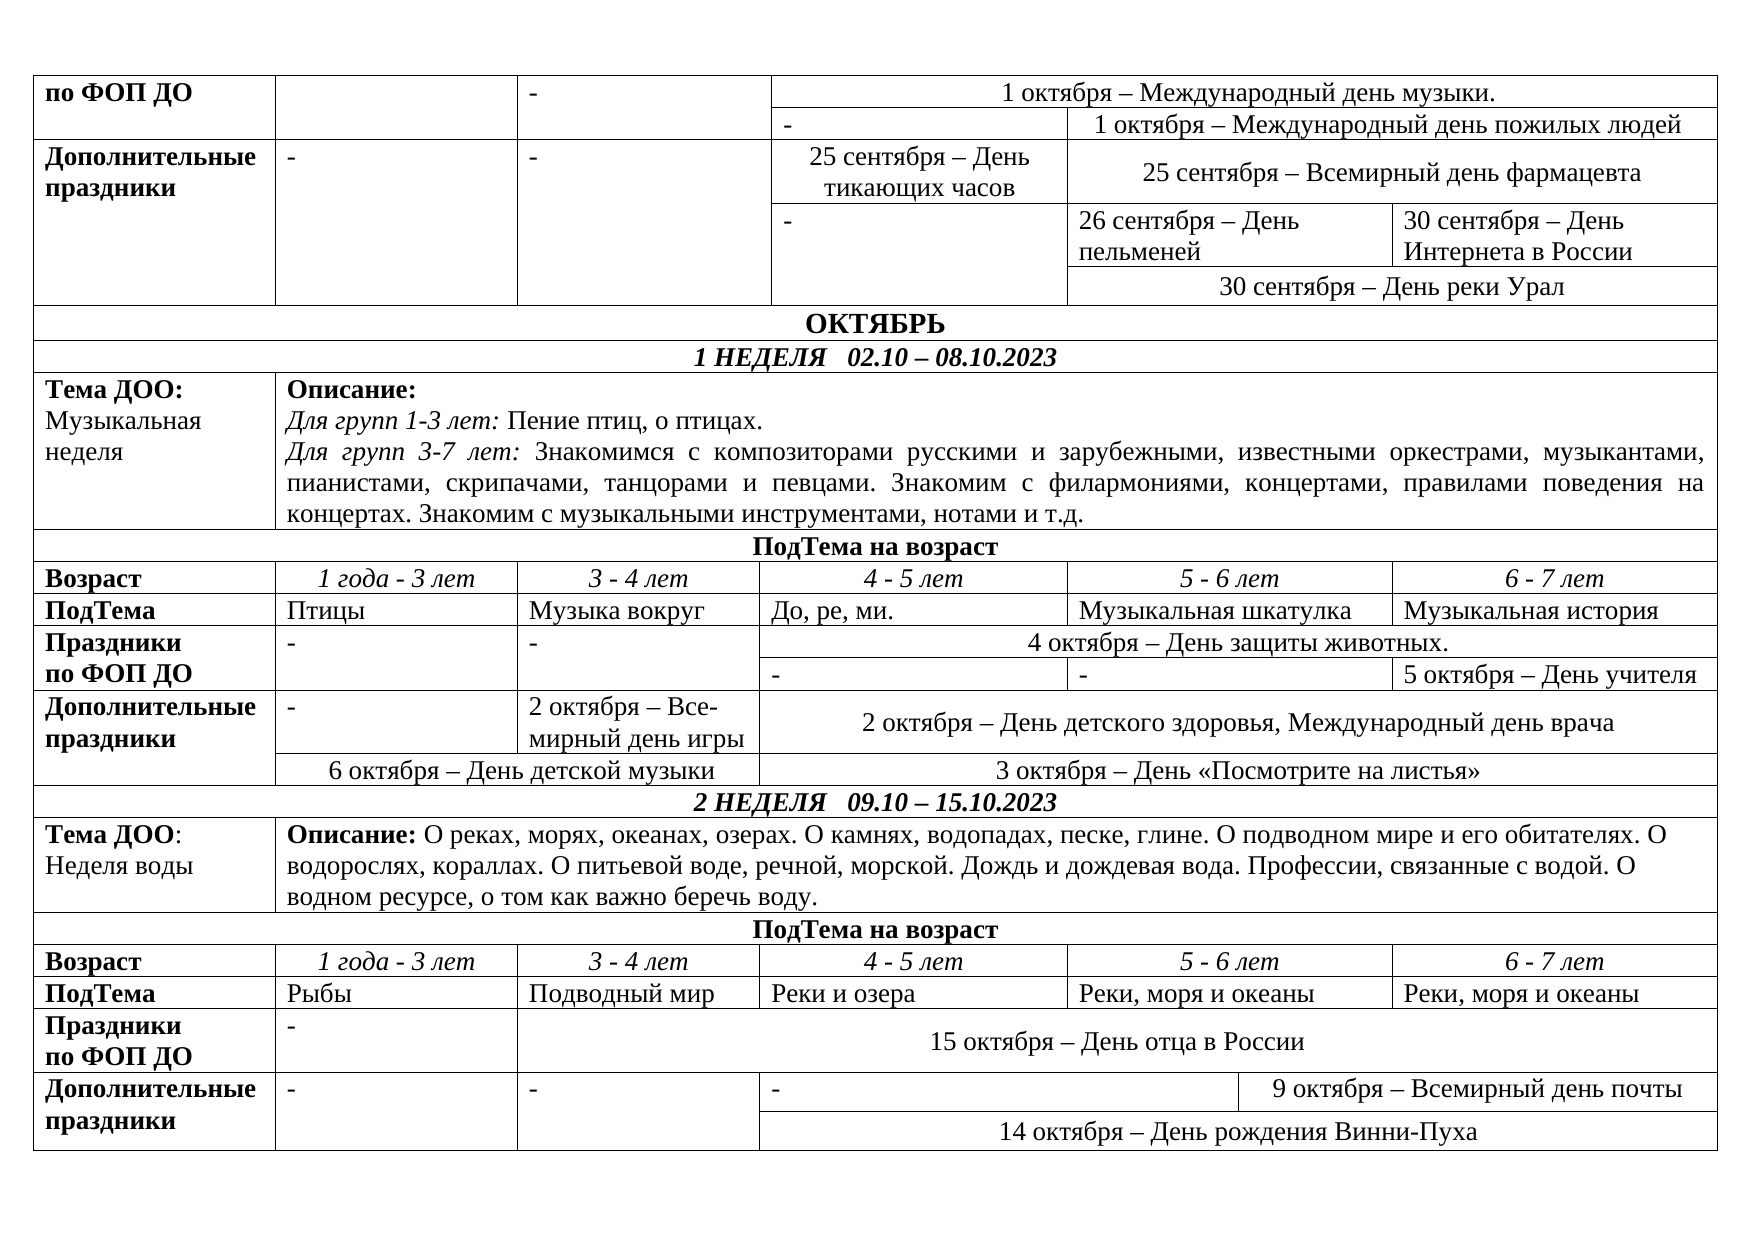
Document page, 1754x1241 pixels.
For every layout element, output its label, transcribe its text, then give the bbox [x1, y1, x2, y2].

table_cell 6 - 7 лет [1393, 562, 1717, 593]
table_cell - [1068, 658, 1392, 689]
table_cell Рыбы [276, 977, 517, 1008]
table_cell 1 октября – Международный день музыки. [772, 76, 1717, 107]
table_cell - [518, 140, 771, 305]
table_cell 5 - 6 лет [1068, 945, 1392, 976]
table_cell Описание: О реках, морях, океанах, озерах. О камнях, водопадах, песке, глине. О подводном мире и его обитателях. О водорослях, кораллах. О питьевой воде, речной, морской. Дождь и дождевая вода. Профессии, связанные с водой. О водном ресурсе, о том как важно беречь воду. [276, 818, 1717, 912]
table_cell ПодТема на возраст [34, 913, 1717, 944]
table_cell 25 сентября – День тикающих часов [772, 140, 1067, 203]
table_cell 25 сентября – Всемирный день фармацевта [1068, 140, 1717, 203]
table_cell До, ре, ми. [760, 594, 1067, 625]
table_cell 26 сентября – День пельменей [1068, 204, 1392, 266]
table_cell 9 октября – Всемирный день почты [1239, 1073, 1717, 1111]
table_cell 5 октября – День учителя [1393, 658, 1717, 689]
table_cell 14 октября – День рождения Винни-Пуха [760, 1112, 1717, 1149]
table_cell 2 октября – День детского здоровья, Международный день врача [760, 691, 1717, 753]
table_cell Тема ДОО: Неделя воды [34, 818, 275, 912]
table_cell 3 - 4 лет [518, 562, 759, 593]
table_cell Реки и озера [760, 977, 1067, 1008]
table_cell ПодТема [34, 594, 275, 625]
table_cell Дополнительные праздники [34, 691, 275, 785]
table_cell 30 сентября – День реки Урал [1068, 267, 1717, 305]
table_cell 1 октября – Международный день пожилых людей [1068, 108, 1717, 139]
table_cell - [772, 108, 1067, 139]
table_cell - [276, 1073, 517, 1149]
table_cell Праздники по ФОП ДО [34, 626, 275, 689]
table_cell Реки, моря и океаны [1393, 977, 1717, 1008]
table_cell Подводный мир [518, 977, 759, 1008]
table_cell - [518, 626, 759, 689]
table_cell 6 - 7 лет [1393, 945, 1717, 976]
table_cell Дополнительные праздники [34, 140, 275, 305]
table_cell 4 - 5 лет [760, 562, 1067, 593]
table_cell Реки, моря и океаны [1068, 977, 1392, 1008]
table_cell Птицы [276, 594, 517, 625]
table_cell Праздники по ФОП ДО [34, 1009, 275, 1072]
table_cell Музыка вокруг [518, 594, 759, 625]
table_cell - [276, 691, 517, 753]
table_cell Музыкальная история [1393, 594, 1717, 625]
table_cell - [276, 626, 517, 689]
table_cell Дополнительные праздники [34, 1073, 275, 1149]
table_cell - [760, 1073, 1238, 1111]
table_cell 6 октября – День детской музыки [276, 754, 759, 785]
table_cell - [760, 658, 1067, 689]
table_cell ОКТЯБРЬ [34, 306, 1717, 339]
table_cell 3 октября – День «Посмотрите на листья» [760, 754, 1717, 785]
table_cell - [518, 76, 771, 139]
table_cell 30 сентября – День Интернета в России [1393, 204, 1717, 266]
table_cell Возраст [34, 945, 275, 976]
table_cell Описание: Для групп 1-3 лет: Пение птиц, о птицах. Для групп 3-7 лет: Знакомимся с композиторами русскими и зарубежными, известными оркестрами, музыкантами, пианистами, скрипачами, танцорами и певцами. Знакомим с филармониями, концертами, правилами поведения на концертах. Знакомим с музыкальными инструментами, нотами и т.д. [276, 373, 1717, 528]
table_cell 3 - 4 лет [518, 945, 759, 976]
table_cell 1 НЕДЕЛЯ 02.10 – 08.10.2023 [34, 341, 1717, 372]
table_cell - [276, 140, 517, 305]
table_cell ПодТема на возраст [34, 530, 1717, 561]
table_cell - [276, 1009, 517, 1072]
table_cell 15 октября – День отца в России [518, 1009, 1717, 1072]
table_cell Тема ДОО: Музыкальная неделя [34, 373, 275, 528]
table_cell - [518, 1073, 759, 1149]
table_cell 1 года - 3 лет [276, 562, 517, 593]
table_cell 2 НЕДЕЛЯ 09.10 – 15.10.2023 [34, 786, 1717, 817]
table_cell Праздники по ФОП ДО [34, 76, 275, 139]
table_cell 1 года - 3 лет [276, 945, 517, 976]
table_cell - [772, 204, 1067, 305]
table_cell Возраст [34, 562, 275, 593]
table_cell 4 - 5 лет [760, 945, 1067, 976]
table_cell - [276, 76, 517, 139]
table_cell 2 октября – Все-мирный день игры [518, 691, 759, 753]
table_cell 4 октября – День защиты животных. [760, 626, 1717, 657]
table_cell Музыкальная шкатулка [1068, 594, 1392, 625]
table_cell ПодТема [34, 977, 275, 1008]
table_cell 5 - 6 лет [1068, 562, 1392, 593]
